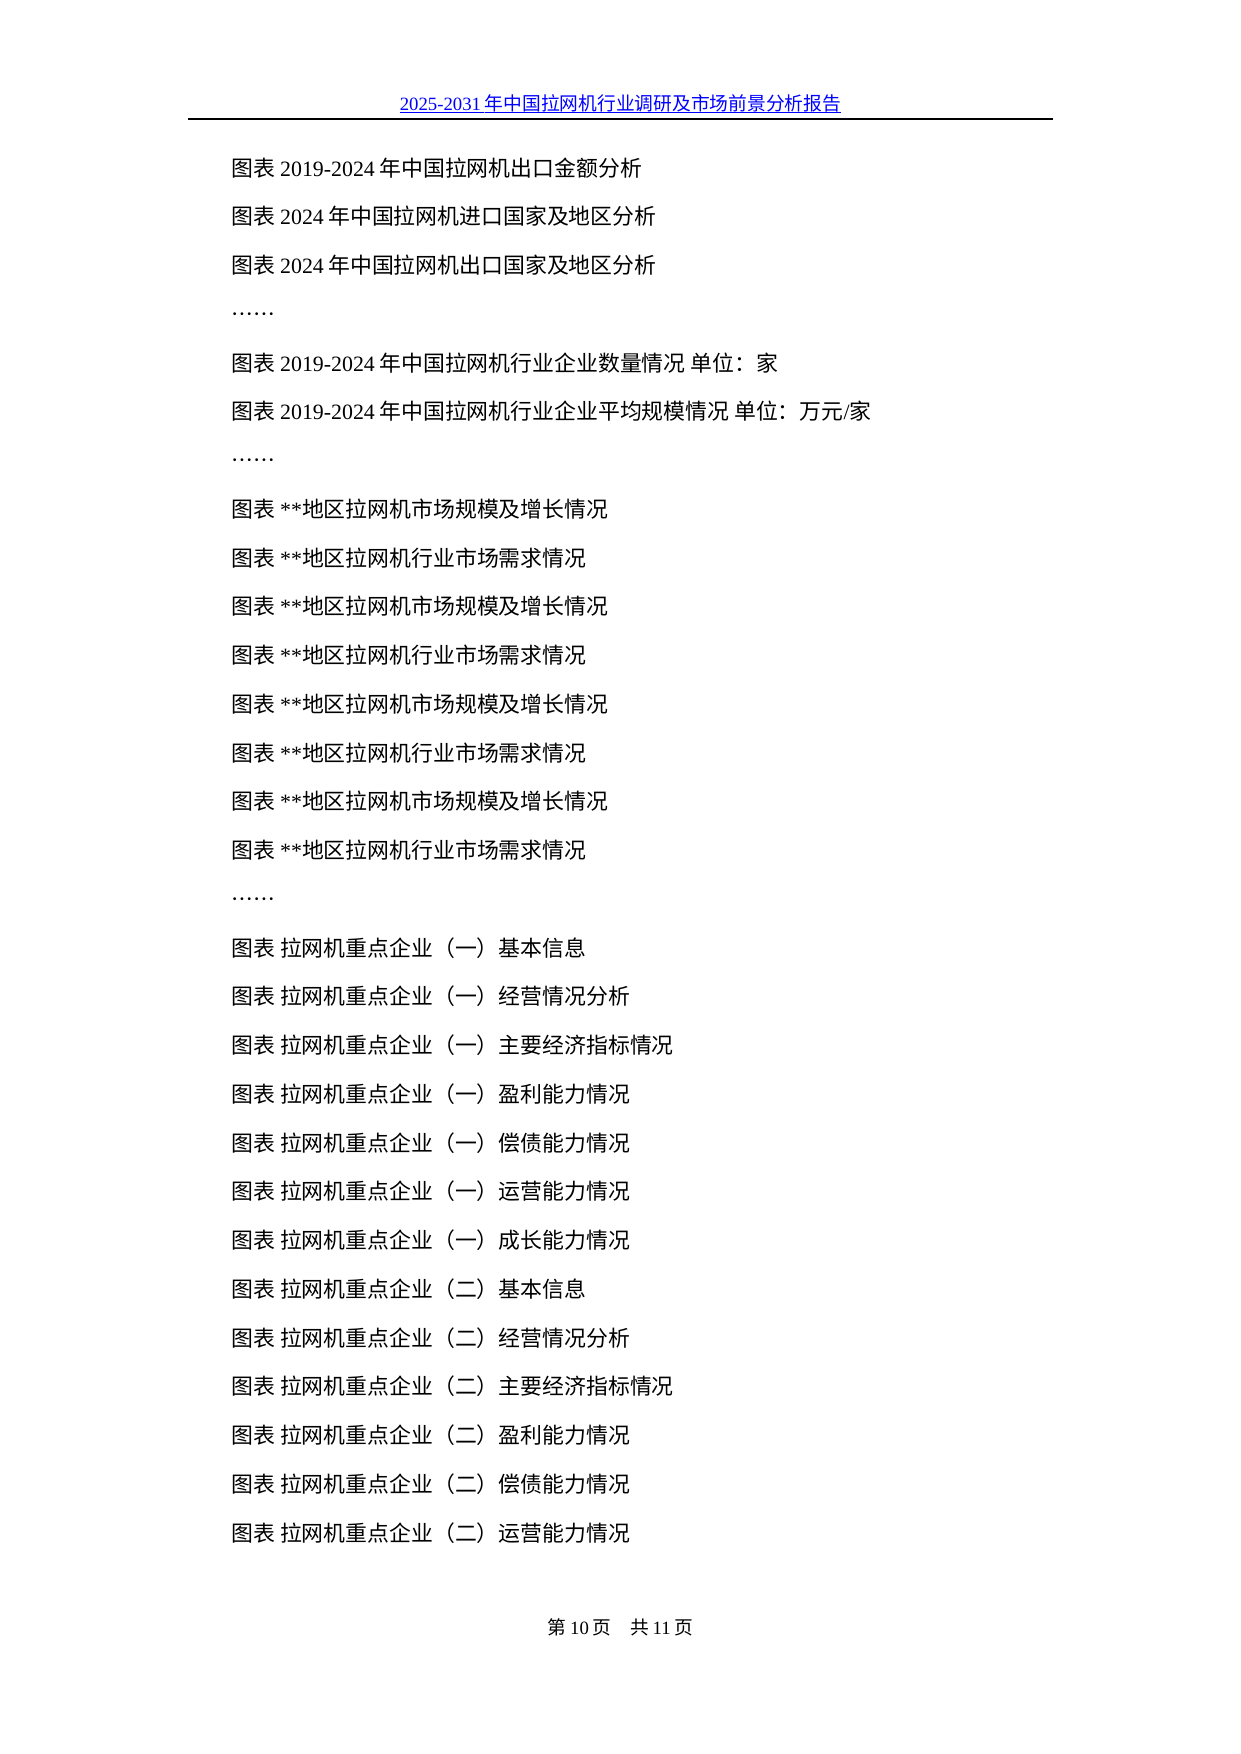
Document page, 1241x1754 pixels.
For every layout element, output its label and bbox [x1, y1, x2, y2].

text [187, 150, 1053, 1548]
